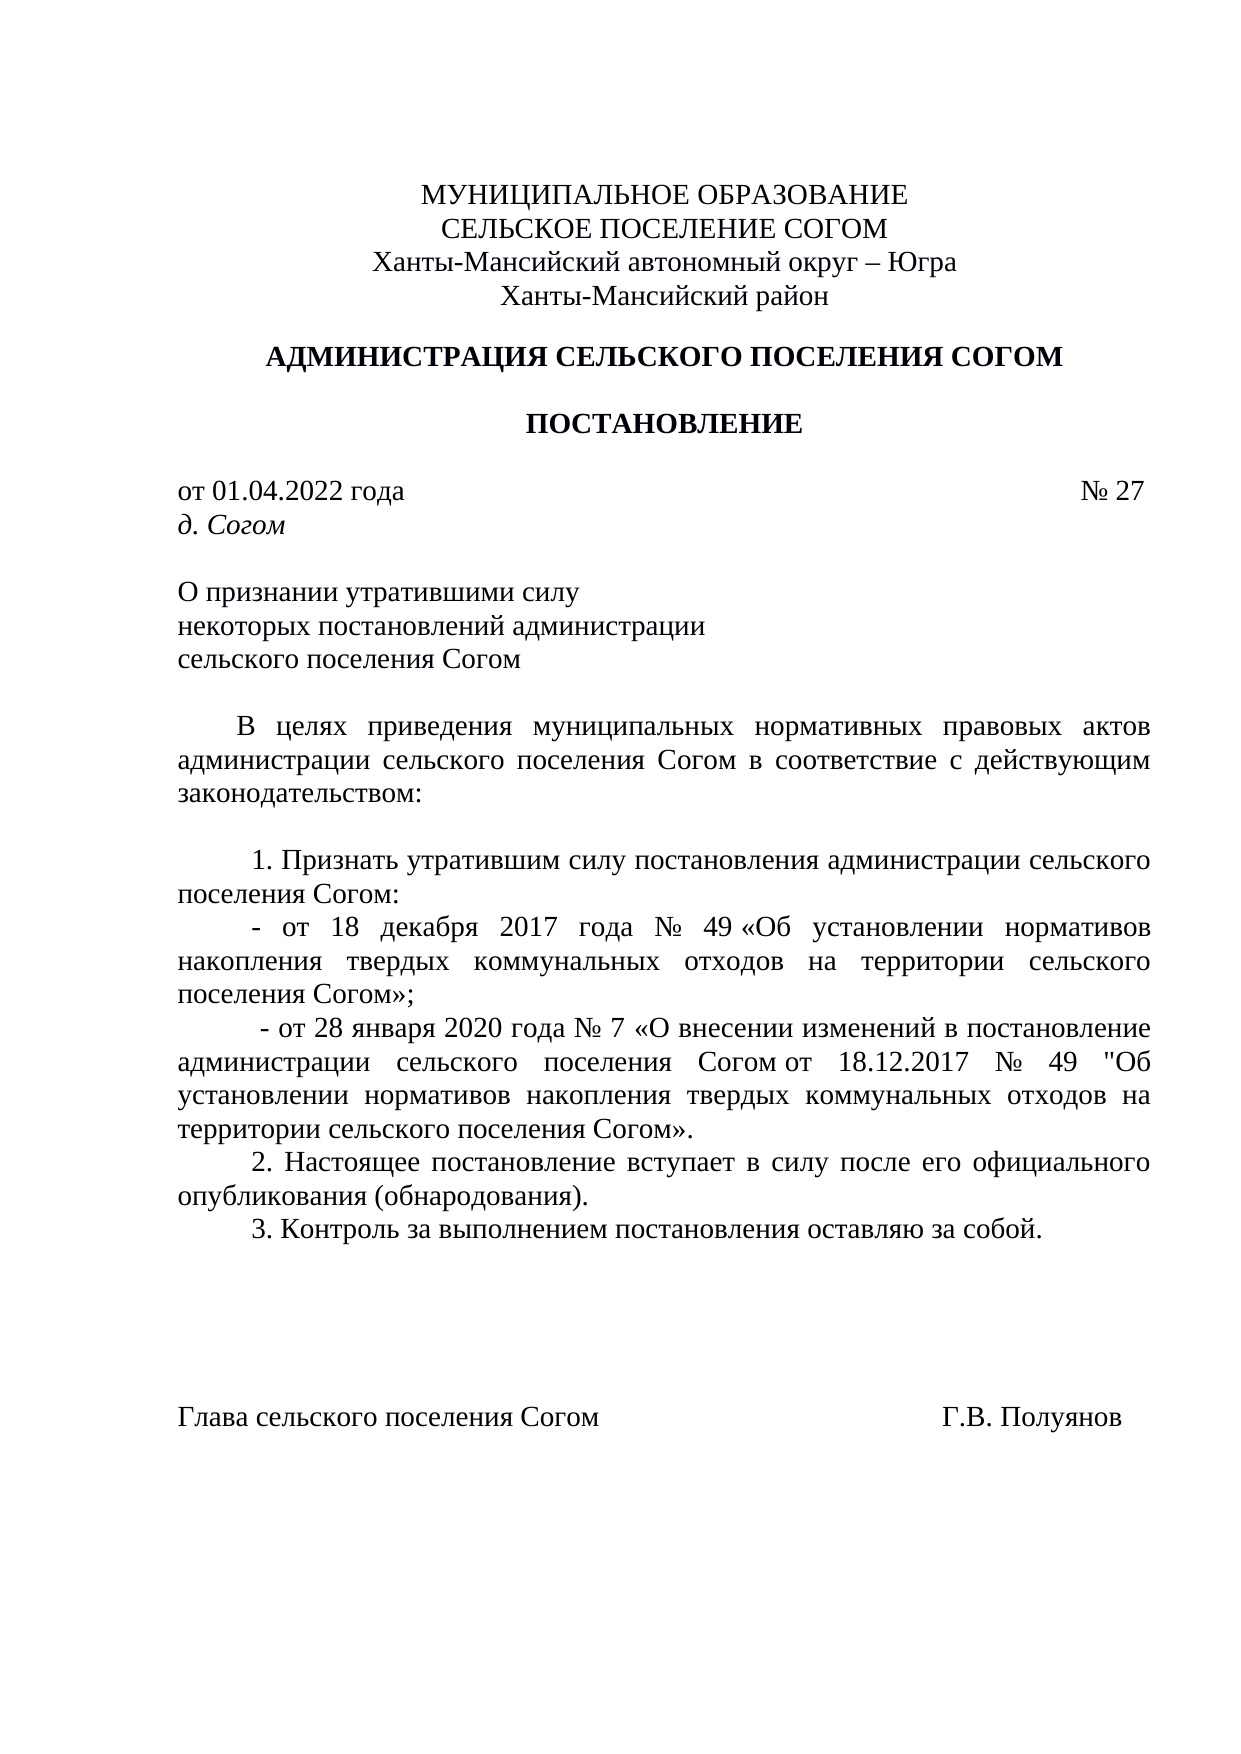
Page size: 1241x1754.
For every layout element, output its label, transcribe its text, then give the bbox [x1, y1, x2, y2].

text АДМИНИСТРАЦИЯ СЕЛЬСКОГО ПОСЕЛЕНИЯ СОГОМ [177, 339, 1152, 373]
text Ханты-Мансийский автономный округ – Югра [177, 244, 1152, 278]
text д. Согом [177, 507, 1181, 541]
text 2. Настоящее постановление вступает в силу после его официального опубликования (обнародования). [177, 1144, 1152, 1211]
text СЕЛЬСКОЕ ПОСЕЛЕНИЕ СОГОМ [177, 211, 1152, 244]
text 3. Контроль за выполнением постановления оставляю за собой. [177, 1211, 1152, 1245]
text МУНИЦИПАЛЬНОЕ ОБРАЗОВАНИЕ [177, 177, 1152, 211]
text В целях приведения муниципальных нормативных правовых актов администрации сельского поселения Согом в соответствие с действующим законодательством: [177, 708, 1152, 809]
text Глава сельского поселения Согом Г.В. Полуянов [177, 1399, 1152, 1433]
text Ханты-Мансийский район [177, 278, 1152, 311]
text 1. Признать утратившим силу постановления администрации сельского поселения Согом: [177, 842, 1152, 909]
text ПОСТАНОВЛЕНИЕ [177, 406, 1152, 440]
text сельского поселения Согом [177, 641, 1152, 675]
text от 01.04.2022 года № 27 [177, 473, 1152, 507]
text О признании утратившими силу [177, 574, 1152, 608]
text некоторых постановлений администрации [177, 608, 1152, 641]
text - от 18 декабря 2017 года № 49 «Об установлении нормативов накопления твердых коммунальных отходов на территории сельского поселения Согом»; [177, 909, 1152, 1010]
text - от 28 января 2020 года № 7 «О внесении изменений в постановление администрации сельского поселения Согом от 18.12.2017 № 49 "Об установлении нормативов накопления твердых коммунальных отходов на территории сельского поселения Согом». [177, 1010, 1152, 1144]
